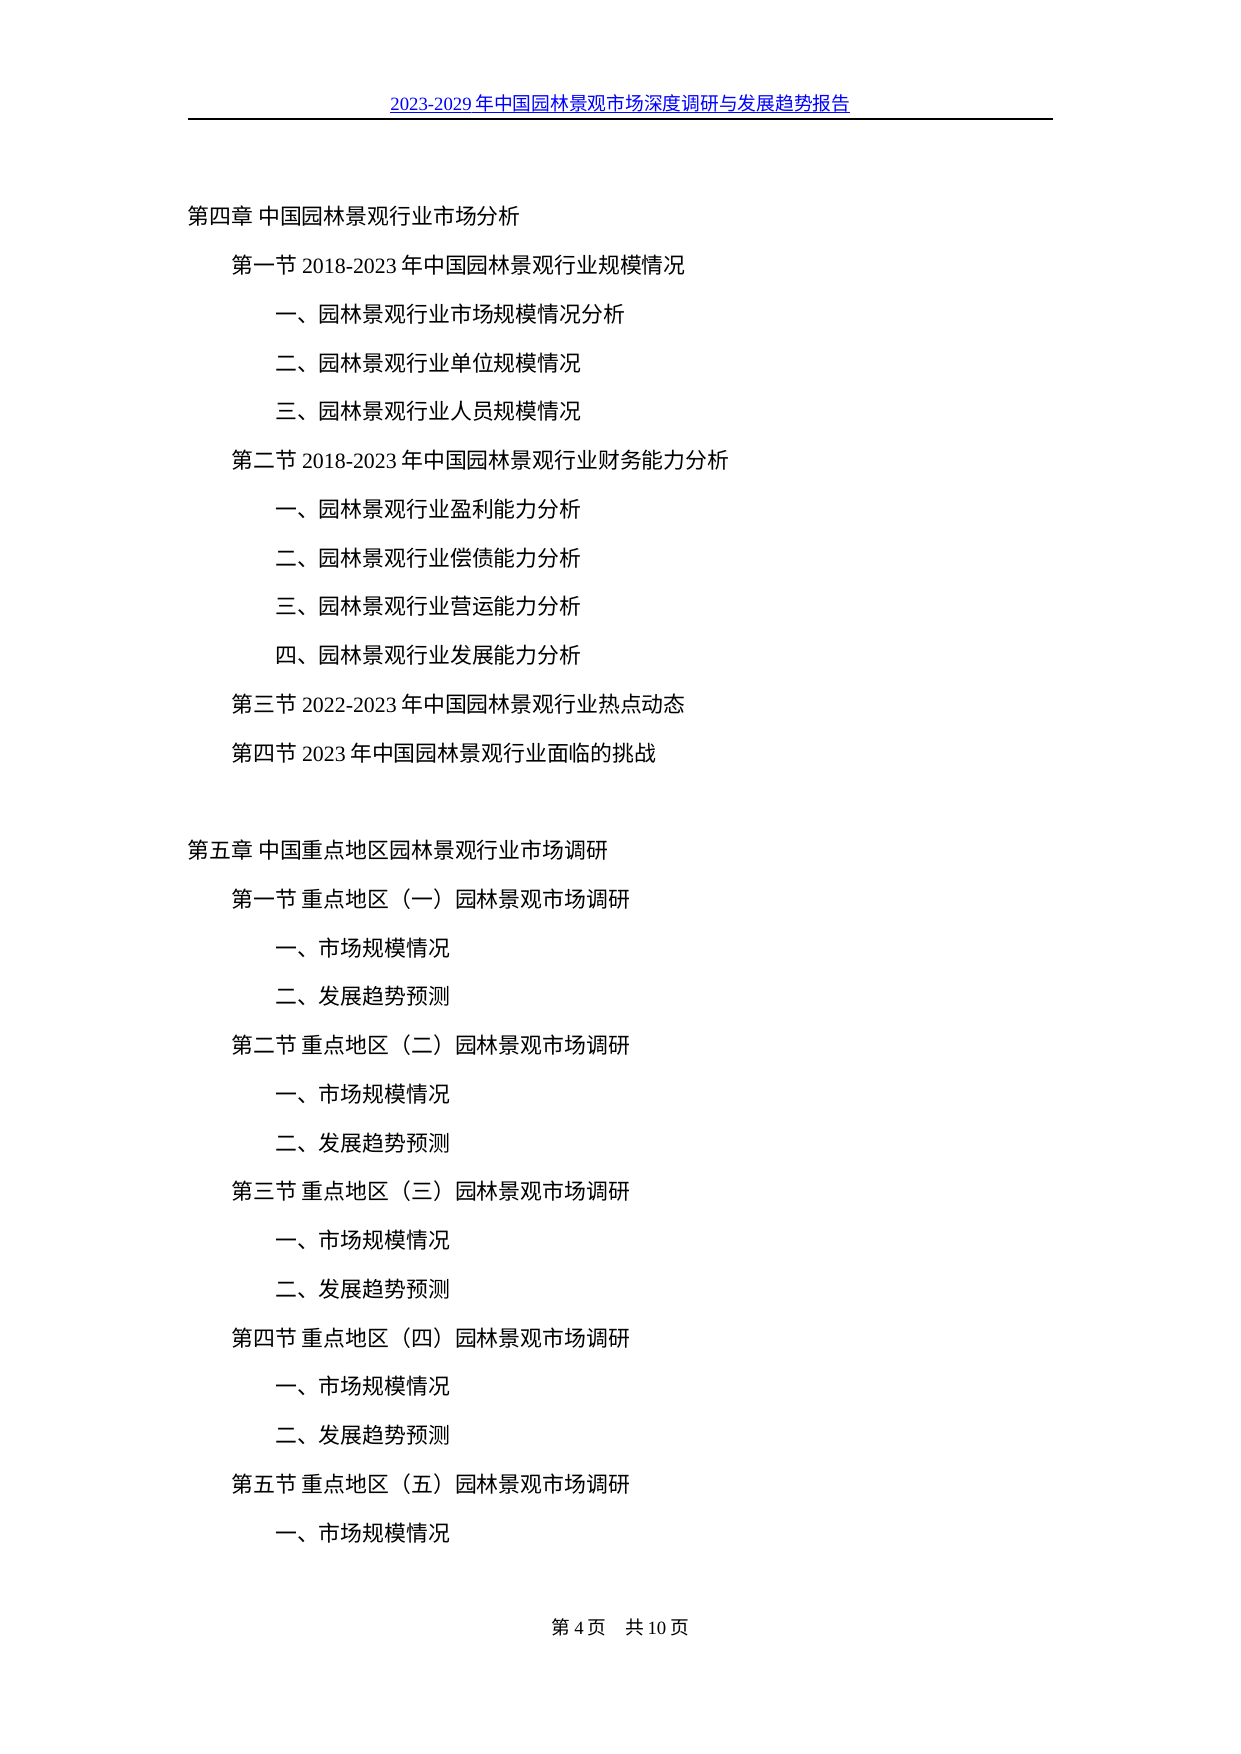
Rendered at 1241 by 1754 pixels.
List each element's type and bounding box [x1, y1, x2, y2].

text [187, 150, 1053, 1548]
